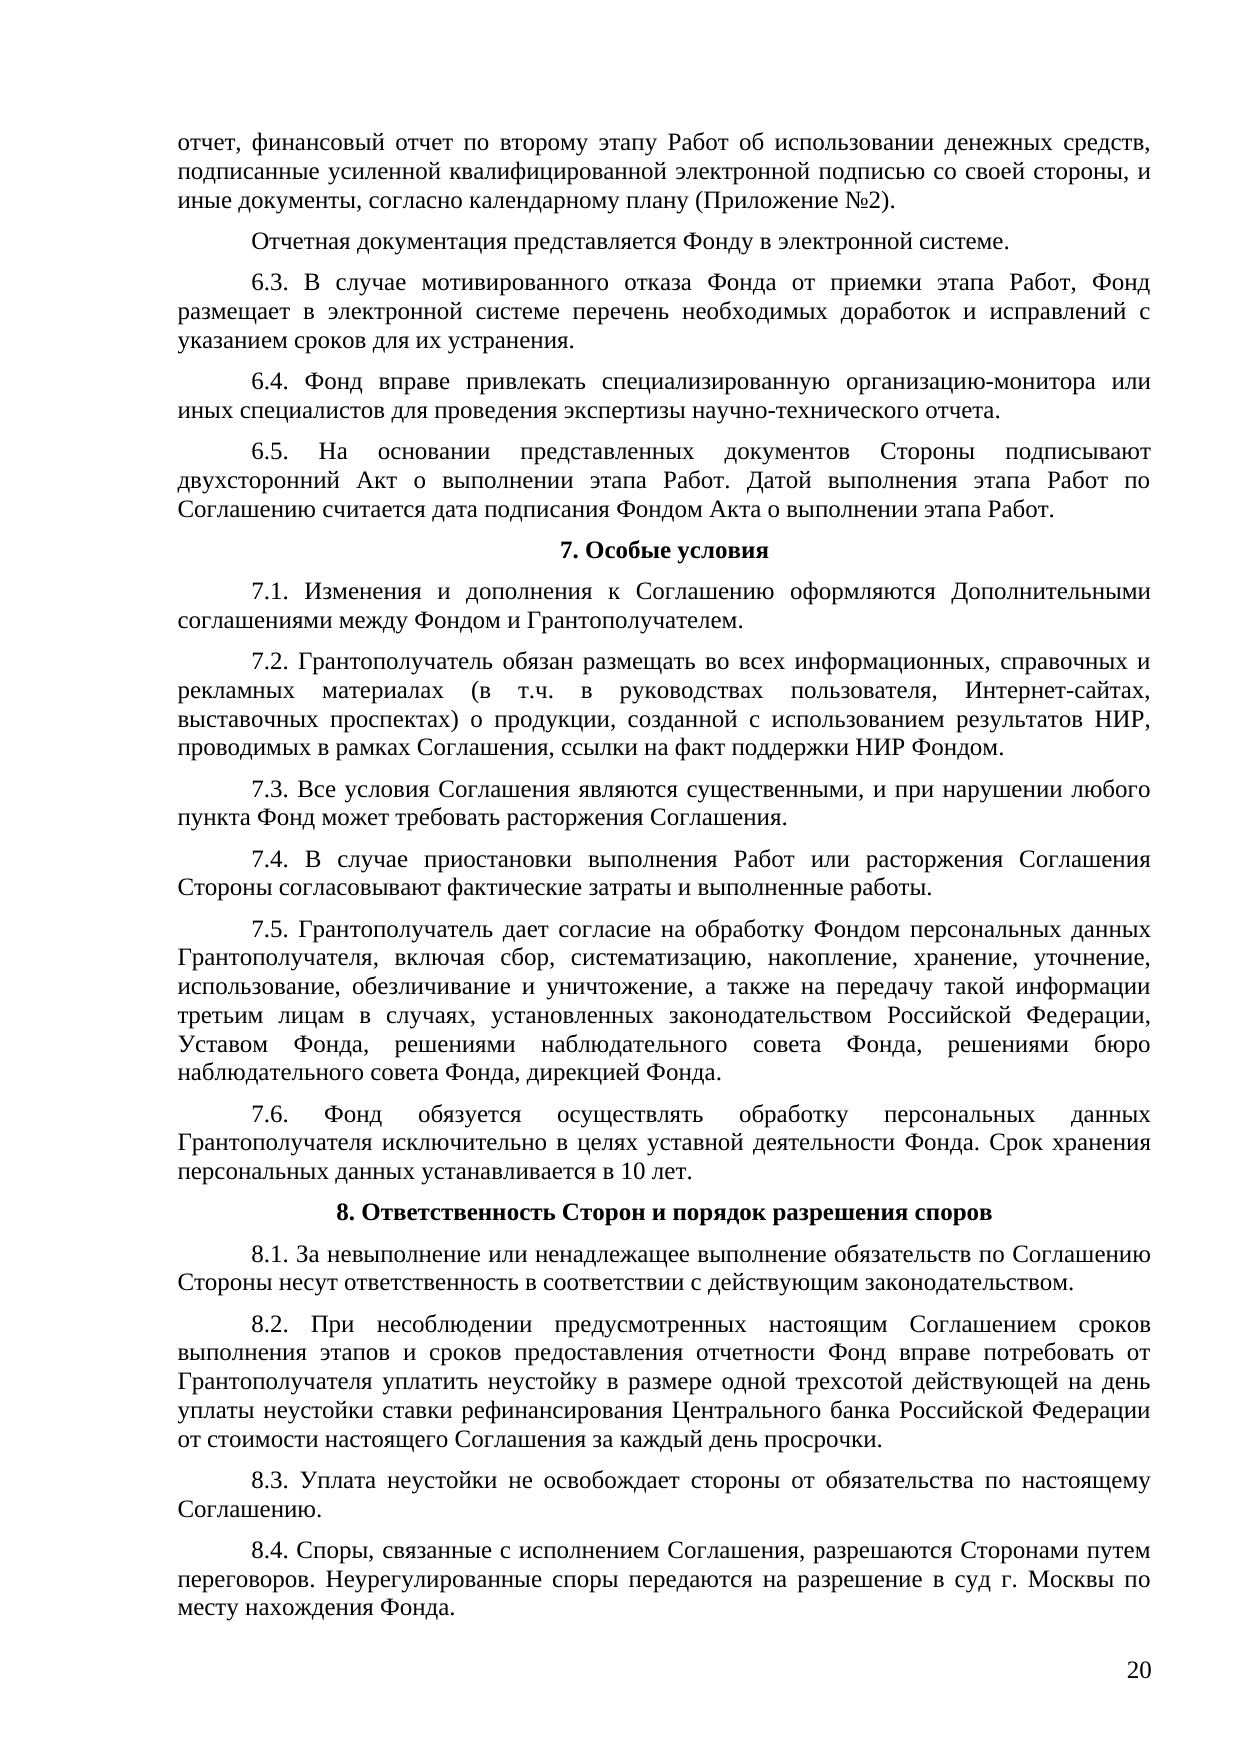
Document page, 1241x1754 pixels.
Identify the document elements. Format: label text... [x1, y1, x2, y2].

text 7. Особые условия [177, 535, 1152, 564]
text 8.2. При несоблюдении предусмотренных настоящим Соглашением сроков выполнения этапов и сроков предоставления отчетности Фонд вправе потребовать от Грантополучателя уплатить неустойку в размере одной трехсотой действующей на день уплаты неустойки ставки рефинансирования Центрального банка Российской Федерации от стоимости настоящего Соглашения за каждый день просрочки. [177, 1309, 1152, 1452]
text 7.1. Изменения и дополнения к Соглашению оформляются Дополнительными соглашениями между Фондом и Грантополучателем. [177, 576, 1152, 634]
text 6.3. В случае мотивированного отказа Фонда от приемки этапа Работ, Фонд размещает в электронной системе перечень необходимых доработок и исправлений с указанием сроков для их устранения. [177, 267, 1152, 354]
text 8. Ответственность Сторон и порядок разрешения споров [177, 1197, 1152, 1226]
text 7.6. Фонд обязуется осуществлять обработку персональных данных Грантополучателя исключительно в целях уставной деятельности Фонда. Срок хранения персональных данных устанавливается в 10 лет. [177, 1099, 1152, 1185]
text 8.4. Споры, связанные с исполнением Соглашения, разрешаются Сторонами путем переговоров. Неурегулированные споры передаются на разрешение в суд г. Москвы по месту нахождения Фонда. [177, 1535, 1152, 1621]
text 7.4. В случае приостановки выполнения Работ или расторжения Соглашения Стороны согласовывают фактические затраты и выполненные работы. [177, 844, 1152, 901]
text 7.3. Все условия Соглашения являются существенными, и при нарушении любого пункта Фонд может требовать расторжения Соглашения. [177, 774, 1152, 831]
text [177, 127, 1152, 214]
text 6.5. На основании представленных документов Стороны подписывают двухсторонний Акт о выполнении этапа Работ. Датой выполнения этапа Работ по Соглашению считается дата подписания Фондом Акта о выполнении этапа Работ. [177, 436, 1152, 522]
text Отчетная документация представляется Фонду в электронной системе. [177, 226, 1152, 255]
text 7.2. Грантополучатель обязан размещать во всех информационных, справочных и рекламных материалах (в т.ч. в руководствах пользователя, Интернет-сайтах, выставочных проспектах) о продукции, созданной с использованием результатов НИР, проводимых в рамках Соглашения, ссылки на факт поддержки НИР Фондом. [177, 646, 1152, 761]
text 8.1. За невыполнение или ненадлежащее выполнение обязательств по Соглашению Стороны несут ответственность в соответствии с действующим законодательством. [177, 1239, 1152, 1296]
text 6.4. Фонд вправе привлекать специализированную организацию-монитора или иных специалистов для проведения экспертизы научно-технического отчета. [177, 366, 1152, 424]
text 8.3. Уплата неустойки не освобождает стороны от обязательства по настоящему Соглашению. [177, 1465, 1152, 1522]
text 7.5. Грантополучатель дает согласие на обработку Фондом персональных данных Грантополучателя, включая сбор, систематизацию, накопление, хранение, уточнение, использование, обезличивание и уничтожение, а также на передачу такой информации третьим лицам в случаях, установленных законодательством Российской Федерации, Уставом Фонда, решениями наблюдательного совета Фонда, решениями бюро наблюдательного совета Фонда, дирекцией Фонда. [177, 914, 1152, 1086]
